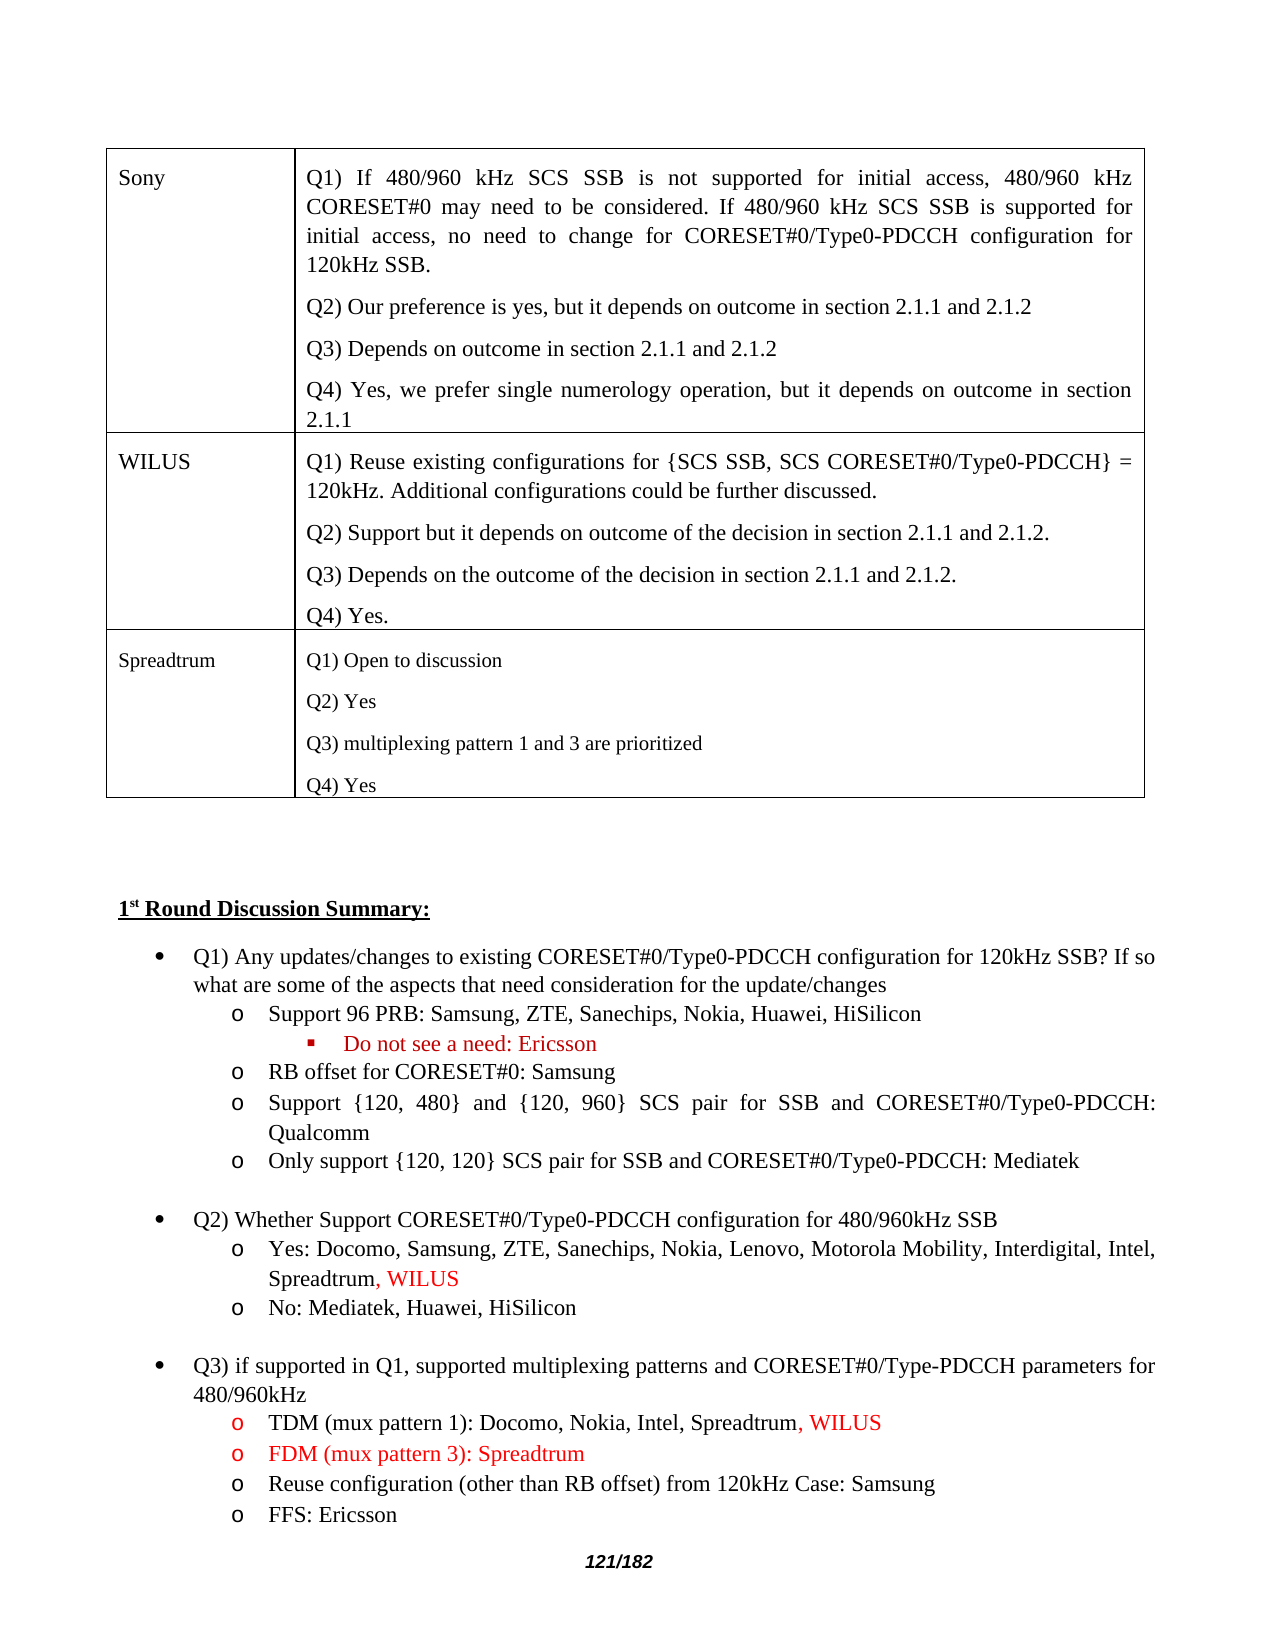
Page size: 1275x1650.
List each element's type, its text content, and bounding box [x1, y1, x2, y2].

table_cell Spreadtrum [107, 630, 294, 797]
table_cell Q1) If 480/960 kHz SCS SSB is not supported for initial access, 480/960 kHz CORESET#0 may need to be considered. If 480/960 kHz SCS SSB is supported for initial access, no need to change for CORESET#0/Type0-PDCCH configuration for 120kHz SSB. Q2) Our preference is yes, but it depends on outcome in section 2.1.1 and 2.1.2 Q3) Depends on outcome in section 2.1.1 and 2.1.2 Q4) Yes, we prefer single numerology operation, but it depends on outcome in section 2.1.1 [296, 149, 1144, 432]
list Q1) Any updates/changes to existing CORESET#0/Type0-PDCCH configuration for 120kHz SSB? If so what are some of the aspects that need consideration for the update/changes [156, 943, 1157, 997]
table_cell WILUS [107, 433, 294, 629]
table_cell Q1) Open to discussion Q2) Yes Q3) multiplexing pattern 1 and 3 are prioritized Q4) Yes [296, 630, 1144, 797]
list Yes: Docomo, Samsung, ZTE, Sanechips, Nokia, Lenovo, Motorola Mobility, Interdigital, Intel, Spreadtrum, WILUS [231, 1235, 1157, 1292]
list Q3) if supported in Q1, supported multiplexing patterns and CORESET#0/Type-PDCCH parameters for 480/960kHz [156, 1352, 1157, 1407]
list FFS: Ericsson [231, 1501, 1157, 1529]
subtitle 1st Round Discussion Summary: [118, 896, 1157, 922]
list Q2) Whether Support CORESET#0/Type0-PDCCH configuration for 480/960kHz SSB [156, 1206, 1157, 1233]
table_cell Q1) Reuse existing configurations for {SCS SSB, SCS CORESET#0/Type0-PDCCH} = 120kHz. Additional configurations could be further discussed. Q2) Support but it depends on outcome of the decision in section 2.1.1 and 2.1.2. Q3) Depends on the outcome of the decision in section 2.1.1 and 2.1.2. Q4) Yes. [296, 433, 1144, 629]
list Support {120, 480} and {120, 960} SCS pair for SSB and CORESET#0/Type0-PDCCH: Qualcomm [231, 1089, 1157, 1146]
list No: Mediatek, Huawei, HiSilicon [231, 1294, 1157, 1322]
list RB offset for CORESET#0: Samsung [231, 1058, 1157, 1087]
list Reuse configuration (other than RB offset) from 120kHz Case: Samsung [231, 1470, 1157, 1498]
list FDM (mux pattern 3): Spreadtrum [231, 1440, 1157, 1468]
list Support 96 PRB: Samsung, ZTE, Sanechips, Nokia, Huawei, HiSilicon [231, 999, 1157, 1028]
list Only support {120, 120} SCS pair for SSB and CORESET#0/Type0-PDCCH: Mediatek [231, 1148, 1157, 1176]
table_cell Sony [107, 149, 294, 432]
list TDM (mux pattern 1): Docomo, Nokia, Intel, Spreadtrum, WILUS [231, 1409, 1157, 1438]
list Do not see a need: Ericsson [306, 1030, 1157, 1056]
